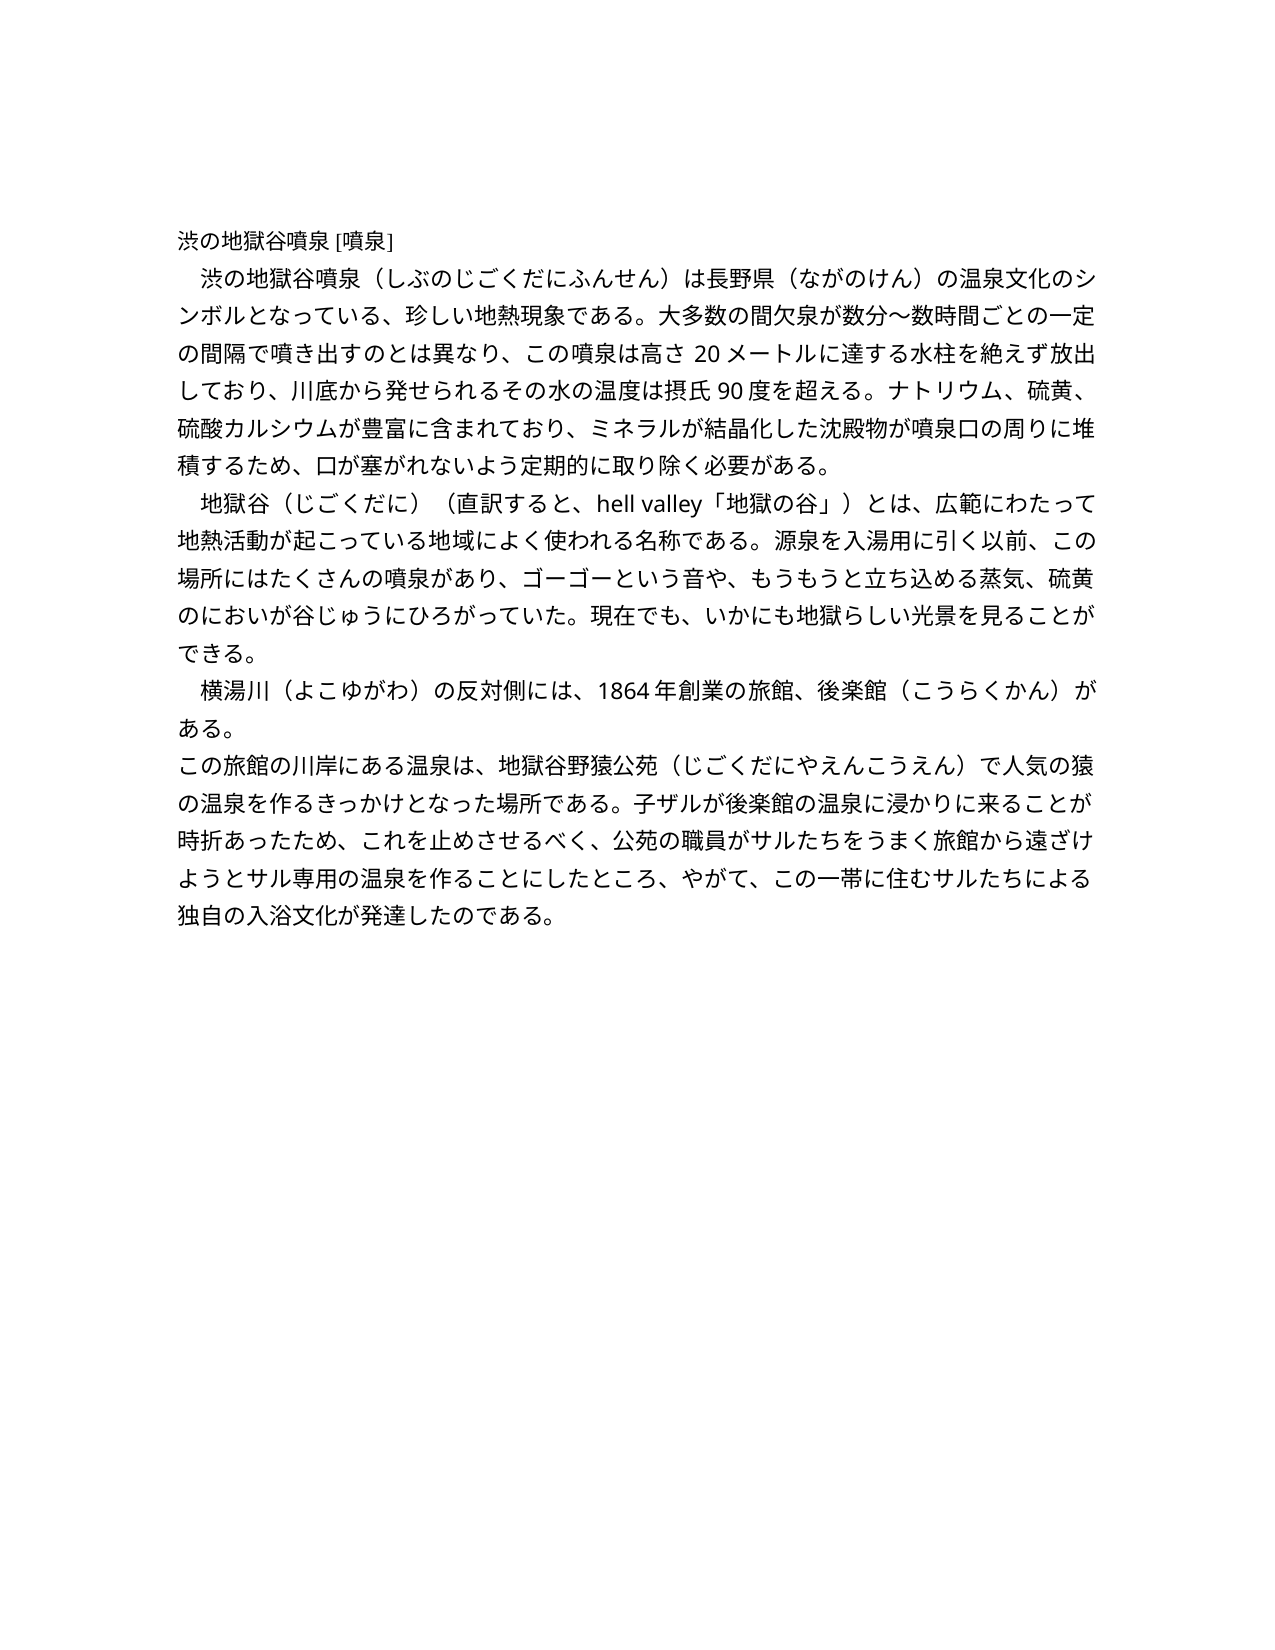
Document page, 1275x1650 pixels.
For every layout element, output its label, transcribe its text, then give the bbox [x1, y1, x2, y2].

text 地獄谷（じごくだに）（直訳すると、hell valley「地獄の谷」）とは、広範にわたって地熱活動が起こっている地域によく使われる名称である。源泉を入湯用に引く以前、この場所にはたくさんの噴泉があり、ゴーゴーという音や、もうもうと立ち込める蒸気、硫黄のにおいが谷じゅうにひろがっていた。現在でも、いかにも地獄らしい光景を見ることができる。 [177, 483, 1098, 671]
text 渋の地獄谷噴泉 [噴泉] [177, 221, 1098, 258]
text 横湯川（よこゆがわ）の反対側には、1864年創業の旅館、後楽館（こうらくかん）がある。 [177, 671, 1098, 746]
text 渋の地獄谷噴泉（しぶのじごくだにふんせん）は長野県（ながのけん）の温泉文化のシンボルとなっている、珍しい地熱現象である。大多数の間欠泉が数分～数時間ごとの一定の間隔で噴き出すのとは異なり、この噴泉は高さ20メートルに達する水柱を絶えず放出しており、川底から発せられるその水の温度は摂氏90度を超える。ナトリウム、硫黄、硫酸カルシウムが豊富に含まれており、ミネラルが結晶化した沈殿物が噴泉口の周りに堆積するため、口が塞がれないよう定期的に取り除く必要がある。 [177, 258, 1098, 483]
text この旅館の川岸にある温泉は、地獄谷野猿公苑（じごくだにやえんこうえん）で人気の猿の温泉を作るきっかけとなった場所である。子ザルが後楽館の温泉に浸かりに来ることが時折あったため、これを止めさせるべく、公苑の職員がサルたちをうまく旅館から遠ざけようとサル専用の温泉を作ることにしたところ、やがて、この一帯に住むサルたちによる独自の入浴文化が発達したのである。 [177, 746, 1098, 933]
